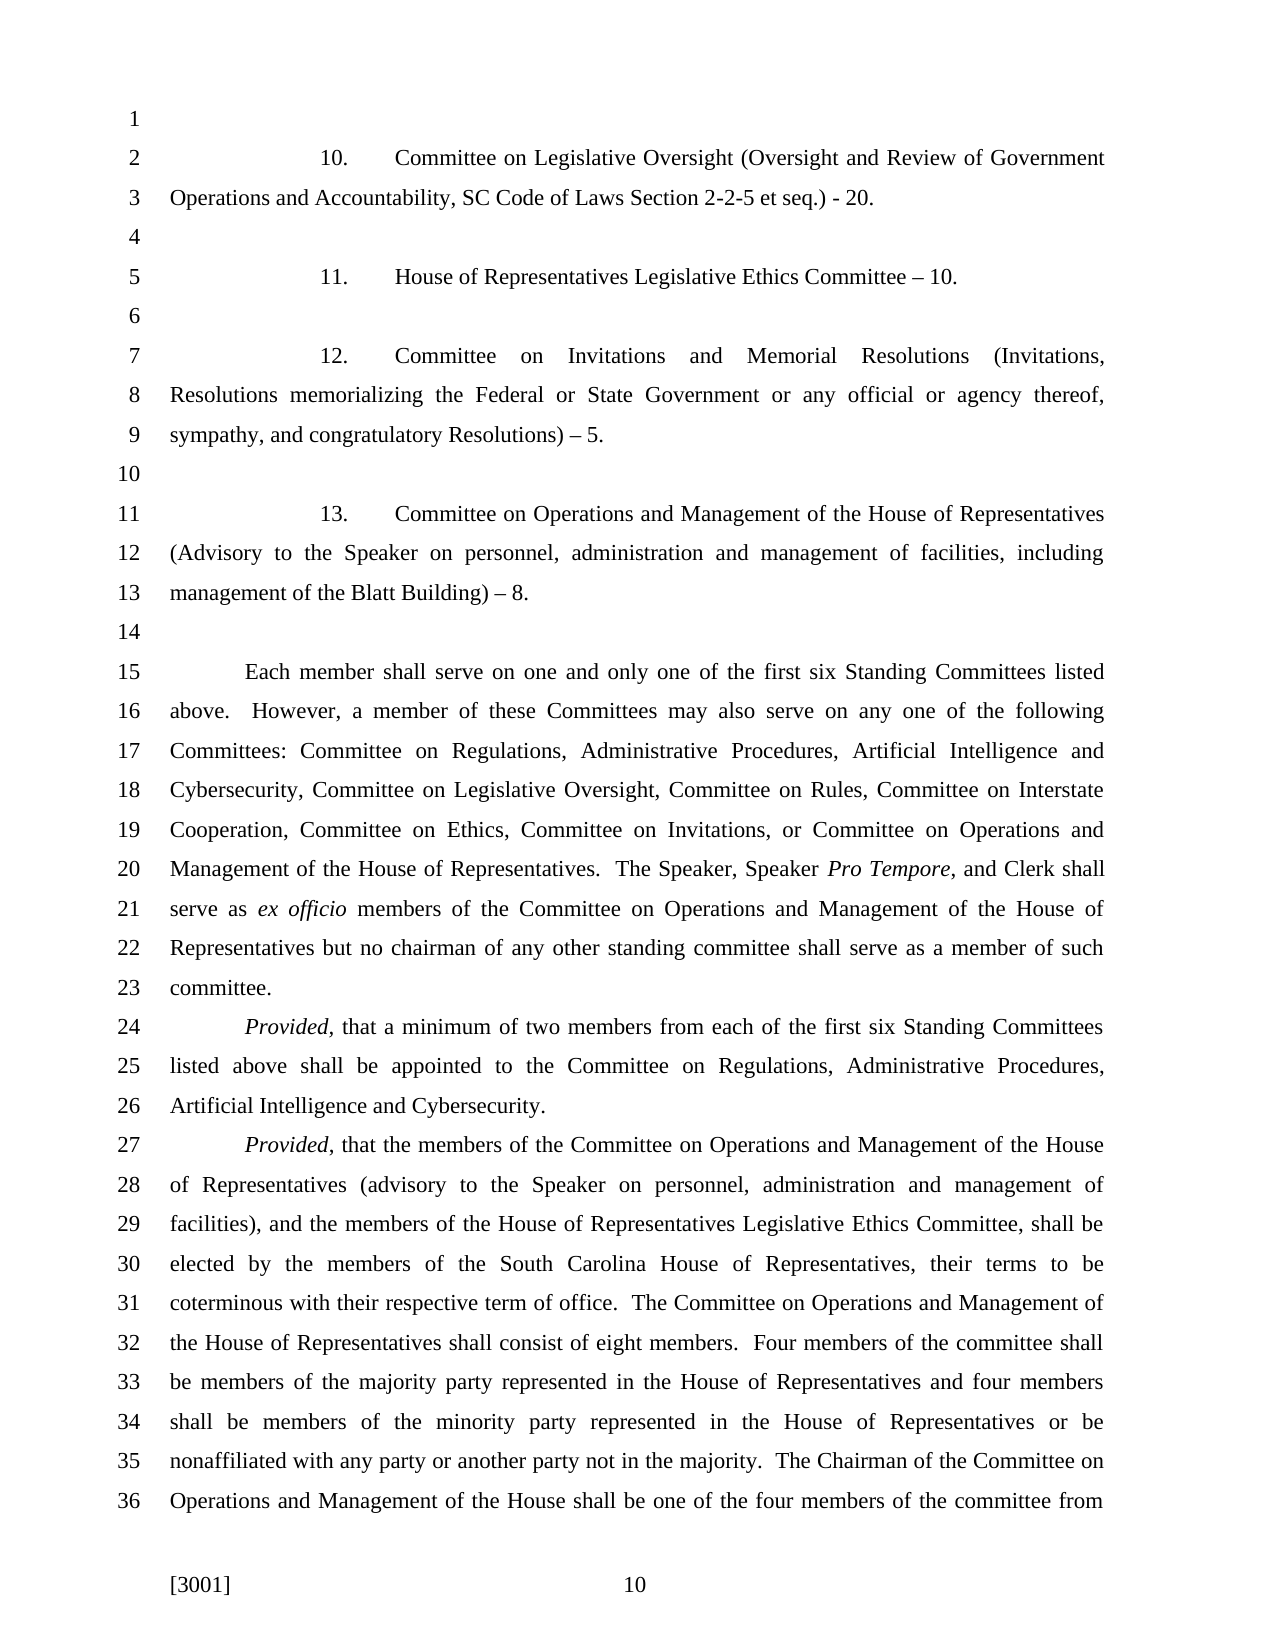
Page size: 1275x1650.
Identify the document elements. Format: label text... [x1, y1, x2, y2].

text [169, 1131, 1106, 1513]
text Each member shall serve on one and only one of the first six Standing Committees listed above. However, a member of these Committees may also serve on any one of the following Committees: Committee on Regulations, Administrative Procedures, Artificial Intelligence and Cybersecurity, Committee on Legislative Oversight, Committee on Rules, Committee on Interstate Cooperation, Committee on Ethics, Committee on Invitations, or Committee on Operations and Management of the House of Representatives. The Speaker, Speaker Pro Tempore, and Clerk shall serve as ex officio members of the Committee on Operations and Management of the House of Representatives but no chairman of any other standing committee shall serve as a member of such committee. [169, 658, 1106, 1000]
text 10. Committee on Legislative Oversight (Oversight and Review of Government Operations and Accountability, SC Code of Laws Section 2-2-5 et seq.) - 20. [169, 144, 1106, 210]
text 13. Committee on Operations and Management of the House of Representatives (Advisory to the Speaker on personnel, administration and management of facilities, including management of the Blatt Building) – 8. [169, 500, 1106, 605]
text Provided, that a minimum of two members from each of the first six Standing Committees listed above shall be appointed to the Committee on Regulations, Administrative Procedures, Artificial Intelligence and Cybersecurity. [169, 1013, 1106, 1118]
text 11. House of Representatives Legislative Ethics Committee – 10. [169, 263, 1106, 289]
text 12. Committee on Invitations and Memorial Resolutions (Invitations, Resolutions memorializing the Federal or State Government or any official or agency thereof, sympathy, and congratulatory Resolutions) – 5. [169, 342, 1106, 447]
